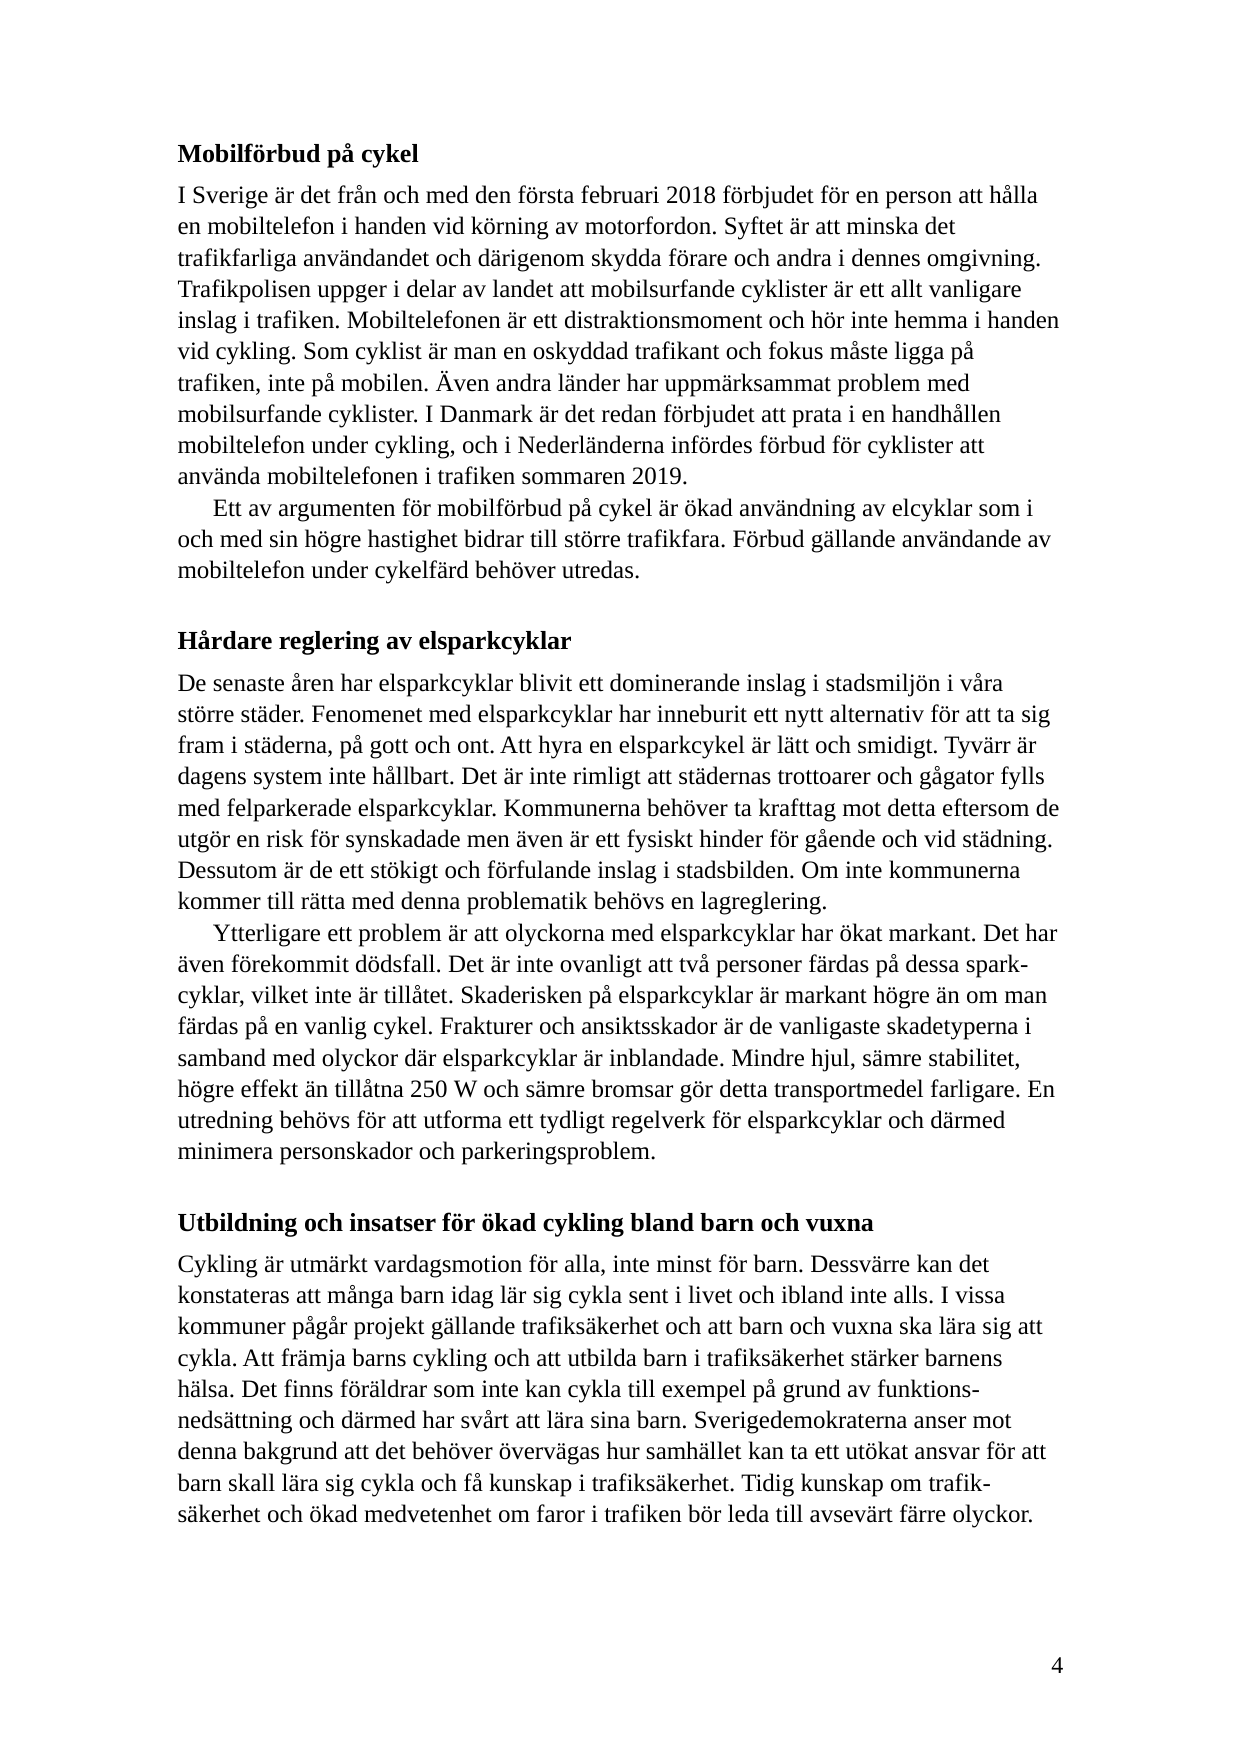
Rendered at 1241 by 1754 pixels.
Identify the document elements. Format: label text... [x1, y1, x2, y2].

text Ett av argumenten för mobilförbud på cykel är ökad användning av elcyklar som i och med sin högre hastighet bidrar till större trafikfara. Förbud gällande användande av mobiltelefon under cykelfärd behöver utredas. [177, 490, 1063, 584]
subtitle Mobilförbud på cykel [177, 134, 1063, 169]
subtitle Hårdare reglering av elsparkcyklar [177, 621, 1063, 657]
text Ytterligare ett problem är att olyckorna med elsparkcyklar har ökat markant. Det har även förekommit dödsfall. Det är inte ovanligt att två personer färdas på dessa sparkcyklar, vilket inte är tillåtet. Skaderisken på elsparkcyklar är markant högre än om man färdas på en vanlig cykel. Frakturer och ansiktsskador är de vanligaste skadetyperna i samband med olyckor där elsparkcyklar är inblandade. Mindre hjul, sämre stabilitet, högre effekt än tillåtna 250 W och sämre bromsar gör detta transportmedel farligare. En utredning behövs för att utforma ett tydligt regelverk för elsparkcyklar och därmed minimera personskador och parkeringsproblem. [177, 915, 1063, 1165]
text I Sverige är det från och med den första februari 2018 förbjudet för en person att hålla en mobiltelefon i handen vid körning av motorfordon. Syftet är att minska det trafikfarliga användandet och därigenom skydda förare och andra i dennes omgivning. Trafikpolisen uppger i delar av landet att mobilsurfande cyklister är ett allt vanligare inslag i trafiken. Mobiltelefonen är ett distraktionsmoment och hör inte hemma i handen vid cykling. Som cyklist är man en oskyddad trafikant och fokus måste ligga på trafiken, inte på mobilen. Även andra länder har uppmärksammat problem med mobilsurfande cyklister. I Danmark är det redan förbjudet att prata i en handhållen mobiltelefon under cykling, och i Nederländerna infördes förbud för cyklister att använda mobiltelefonen i trafiken sommaren 2019. [177, 178, 1063, 490]
text De senaste åren har elsparkcyklar blivit ett dominerande inslag i stadsmiljön i våra större städer. Fenomenet med elsparkcyklar har inneburit ett nytt alternativ för att ta sig fram i städerna, på gott och ont. Att hyra en elsparkcykel är lätt och smidigt. Tyvärr är dagens system inte hållbart. Det är inte rimligt att städernas trottoarer och gågator fylls med felparkerade elsparkcyklar. Kommunerna behöver ta krafttag mot detta eftersom de utgör en risk för synskadade men även är ett fysiskt hinder för gående och vid städning. Dessutom är de ett stökigt och förfulande inslag i stadsbilden. Om inte kommunerna kommer till rätta med denna problematik behövs en lagreglering. [177, 665, 1063, 915]
text Cykling är utmärkt vardagsmotion för alla, inte minst för barn. Dessvärre kan det konstateras att många barn idag lär sig cykla sent i livet och ibland inte alls. I vissa kommuner pågår projekt gällande trafiksäkerhet och att barn och vuxna ska lära sig att cykla. Att främja barns cykling och att utbilda barn i trafiksäkerhet stärker barnens hälsa. Det finns föräldrar som inte kan cykla till exempel på grund av funktionsnedsättning och därmed har svårt att lära sina barn. Sverigedemokraterna anser mot denna bakgrund att det behöver övervägas hur samhället kan ta ett utökat ansvar för att barn skall lära sig cykla och få kunskap i trafiksäkerhet. Tidig kunskap om trafiksäkerhet och ökad medvetenhet om faror i trafiken bör leda till avsevärt färre olyckor. [177, 1246, 1063, 1528]
subtitle Utbildning och insatser för ökad cykling bland barn och vuxna [177, 1203, 1063, 1238]
